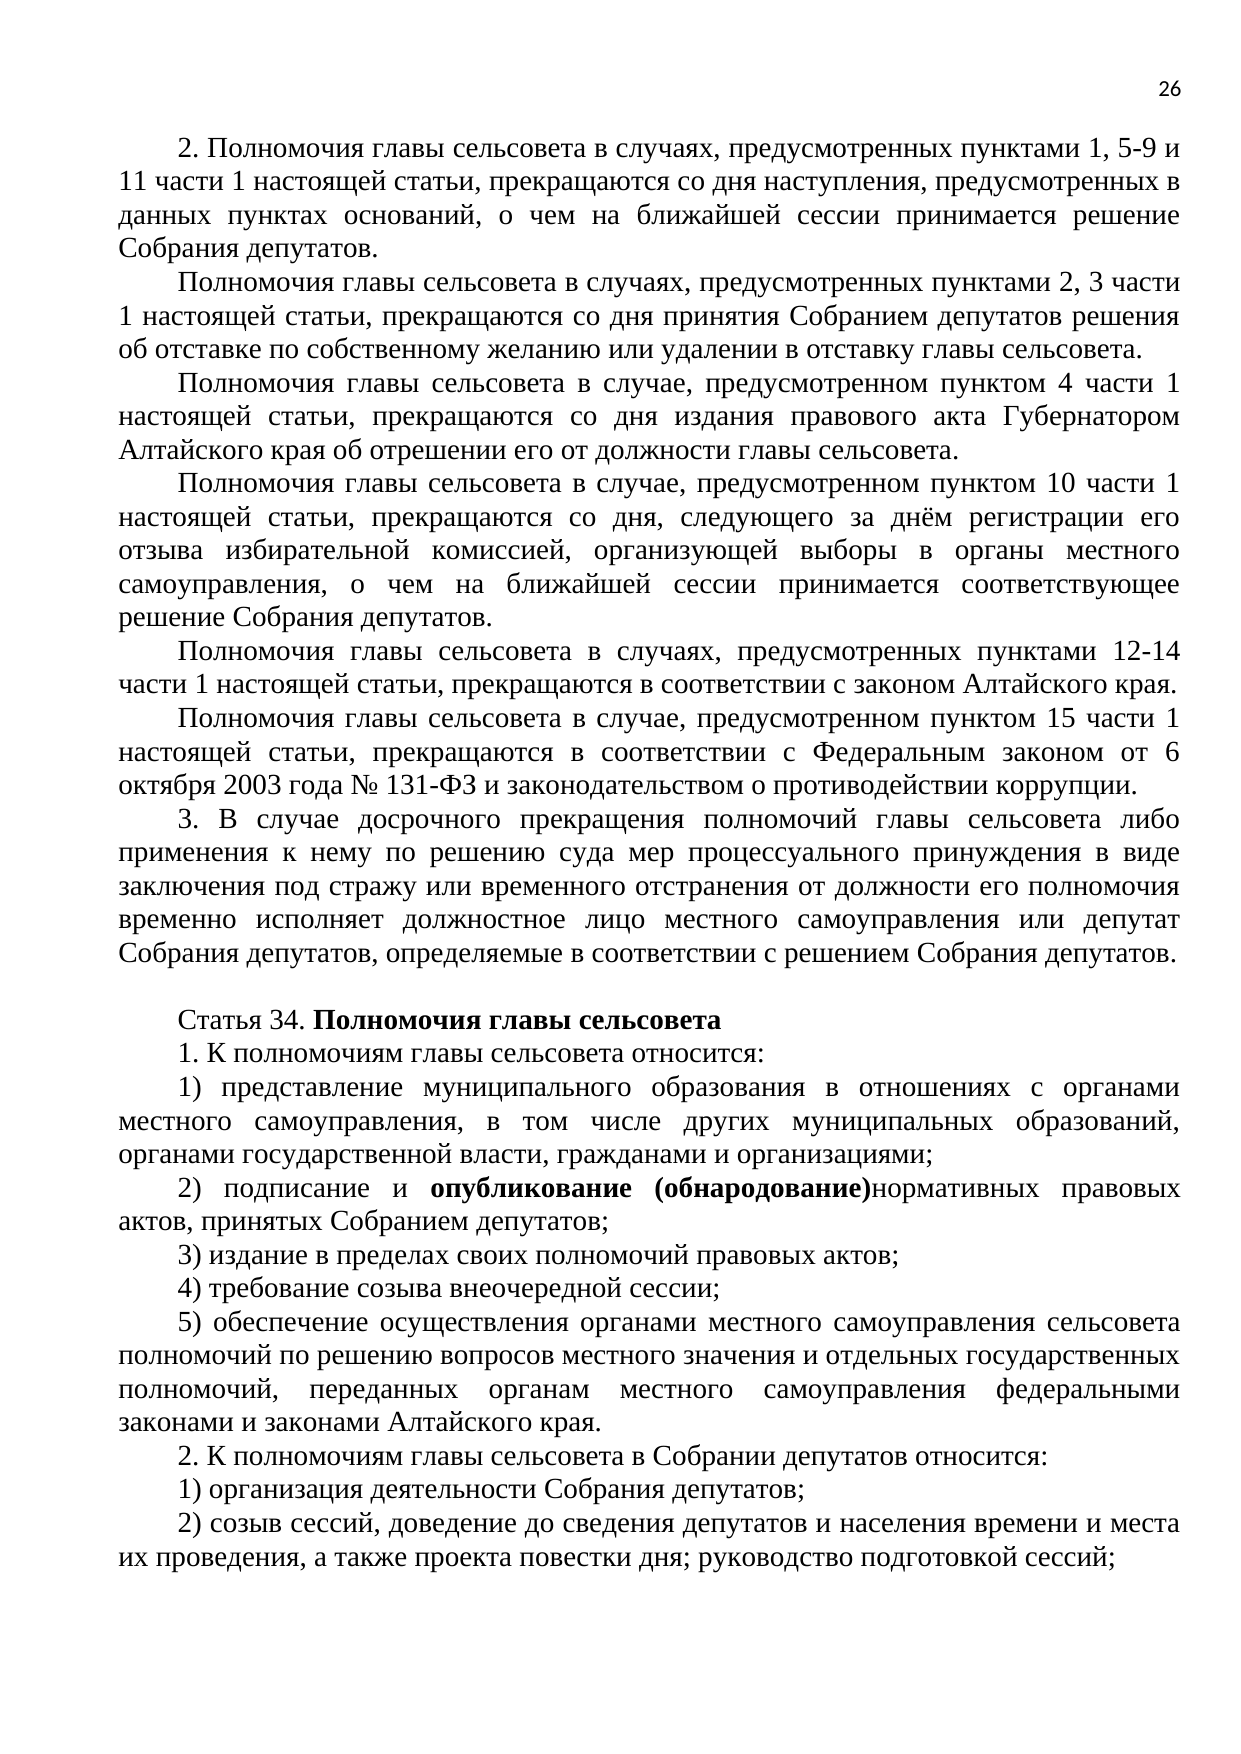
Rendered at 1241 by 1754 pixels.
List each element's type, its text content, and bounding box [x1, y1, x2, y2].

text Полномочия главы сельсовета в случае, предусмотренном пунктом 10 части 1 настоящей статьи, прекращаются со дня, следующего за днём регистрации его отзыва избирательной комиссией, организующей выборы в органы местного самоуправления, о чем на ближайшей сессии принимается соответствующее решение Собрания депутатов. [118, 465, 1181, 633]
text 2. Полномочия главы сельсовета в случаях, предусмотренных пунктами 1, 5-9 и 11 части 1 настоящей статьи, прекращаются со дня наступления, предусмотренных в данных пунктах оснований, о чем на ближайшей сессии принимается решение Собрания депутатов. [118, 130, 1181, 264]
text 3. В случае досрочного прекращения полномочий главы сельсовета либо применения к нему по решению суда мер процессуального принуждения в виде заключения под стражу или временного отстранения от должности его полномочия временно исполняет должностное лицо местного самоуправления или депутат Собрания депутатов, определяемые в соответствии с решением Собрания депутатов. [118, 801, 1181, 968]
text 2. К полномочиям главы сельсовета в Собрании депутатов относится: [118, 1438, 1181, 1472]
text Статья 34. Полномочия главы сельсовета [118, 1002, 1181, 1036]
text 1) представление муниципального образования в отношениях с органами местного самоуправления, в том числе других муниципальных образований, органами государственной власти, гражданами и организациями; [118, 1069, 1181, 1170]
text 1) организация деятельности Собрания депутатов; [118, 1472, 1181, 1505]
text 1. К полномочиям главы сельсовета относится: [118, 1036, 1181, 1069]
text 2) подписание и опубликование (обнародование)нормативных правовых актов, принятых Собранием депутатов; [118, 1170, 1181, 1237]
text Полномочия главы сельсовета в случаях, предусмотренных пунктами 12-14 части 1 настоящей статьи, прекращаются в соответствии с законом Алтайского края. [118, 633, 1181, 700]
text Полномочия главы сельсовета в случае, предусмотренном пунктом 4 части 1 настоящей статьи, прекращаются со дня издания правового акта Губернатором Алтайского края об отрешении его от должности главы сельсовета. [118, 365, 1181, 465]
text 5) обеспечение осуществления органами местного самоуправления сельсовета полномочий по решению вопросов местного значения и отдельных государственных полномочий, переданных органам местного самоуправления федеральными законами и законами Алтайского края. [118, 1304, 1181, 1438]
text 3) издание в пределах своих полномочий правовых актов; [118, 1237, 1181, 1270]
text 4) требование созыва внеочередной сессии; [118, 1270, 1181, 1304]
text 2) созыв сессий, доведение до сведения депутатов и населения времени и места их проведения, а также проекта повестки дня; руководство подготовкой сессий; [118, 1505, 1181, 1572]
text Полномочия главы сельсовета в случаях, предусмотренных пунктами 2, 3 части 1 настоящей статьи, прекращаются со дня принятия Собранием депутатов решения об отставке по собственному желанию или удалении в отставку главы сельсовета. [118, 264, 1181, 365]
text Полномочия главы сельсовета в случае, предусмотренном пунктом 15 части 1 настоящей статьи, прекращаются в соответствии с Федеральным законом от 6 октября 2003 года № 131-ФЗ и законодательством о противодействии коррупции. [118, 700, 1181, 801]
